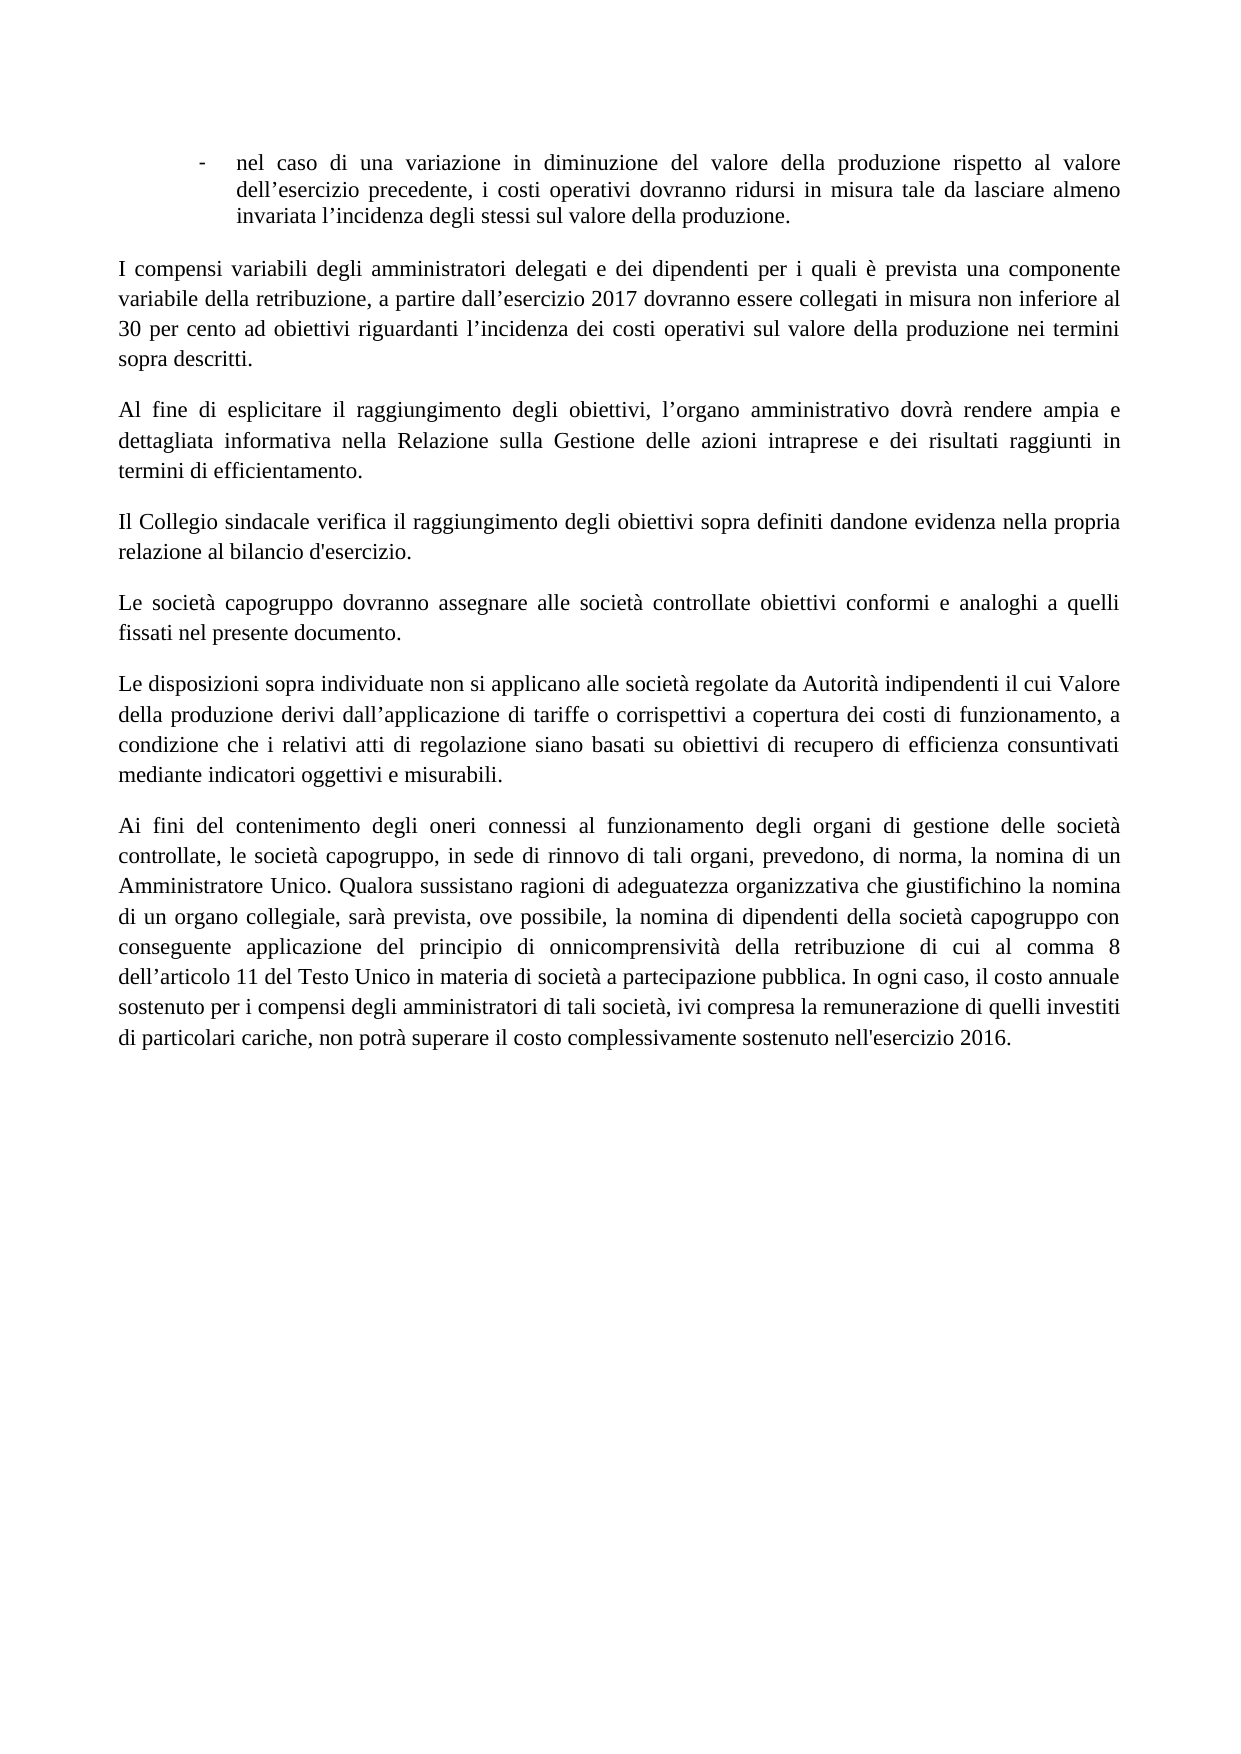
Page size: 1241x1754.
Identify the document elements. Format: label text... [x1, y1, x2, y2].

text Il Collegio sindacale verifica il raggiungimento degli obiettivi sopra definiti dandone evidenza nella propria relazione al bilancio d'esercizio. [118, 508, 1122, 564]
text Le società capogruppo dovranno assegnare alle società controllate obiettivi conformi e analoghi a quelli fissati nel presente documento. [118, 589, 1122, 646]
list nel caso di una variazione in diminuzione del valore della produzione rispetto al valore dell’esercizio precedente, i costi operativi dovranno ridursi in misura tale da lasciare almeno invariata l’incidenza degli stessi sul valore della produzione. [199, 148, 1122, 228]
text I compensi variabili degli amministratori delegati e dei dipendenti per i quali è prevista una componente variabile della retribuzione, a partire dall’esercizio 2017 dovranno essere collegati in misura non inferiore al 30 per cento ad obiettivi riguardanti l’incidenza dei costi operativi sul valore della produzione nei termini sopra descritti. [118, 255, 1122, 372]
text Ai fini del contenimento degli oneri connessi al funzionamento degli organi di gestione delle società controllate, le società capogruppo, in sede di rinnovo di tali organi, prevedono, di norma, la nomina di un Amministratore Unico. Qualora sussistano ragioni di adeguatezza organizzativa che giustifichino la nomina di un organo collegiale, sarà prevista, ove possibile, la nomina di dipendenti della società capogruppo con conseguente applicazione del principio di onnicomprensività della retribuzione di cui al comma 8 dell’articolo 11 del Testo Unico in materia di società a partecipazione pubblica. In ogni caso, il costo annuale sostenuto per i compensi degli amministratori di tali società, ivi compresa la remunerazione di quelli investiti di particolari cariche, non potrà superare il costo complessivamente sostenuto nell'esercizio 2016. [118, 812, 1122, 1050]
text Le disposizioni sopra individuate non si applicano alle società regolate da Autorità indipendenti il cui Valore della produzione derivi dall’applicazione di tariffe o corrispettivi a copertura dei costi di funzionamento, a condizione che i relativi atti di regolazione siano basati su obiettivi di recupero di efficienza consuntivati mediante indicatori oggettivi e misurabili. [118, 670, 1122, 787]
text Al fine di esplicitare il raggiungimento degli obiettivi, l’organo amministrativo dovrà rendere ampia e dettagliata informativa nella Relazione sulla Gestione delle azioni intraprese e dei risultati raggiunti in termini di efficientamento. [118, 396, 1122, 483]
